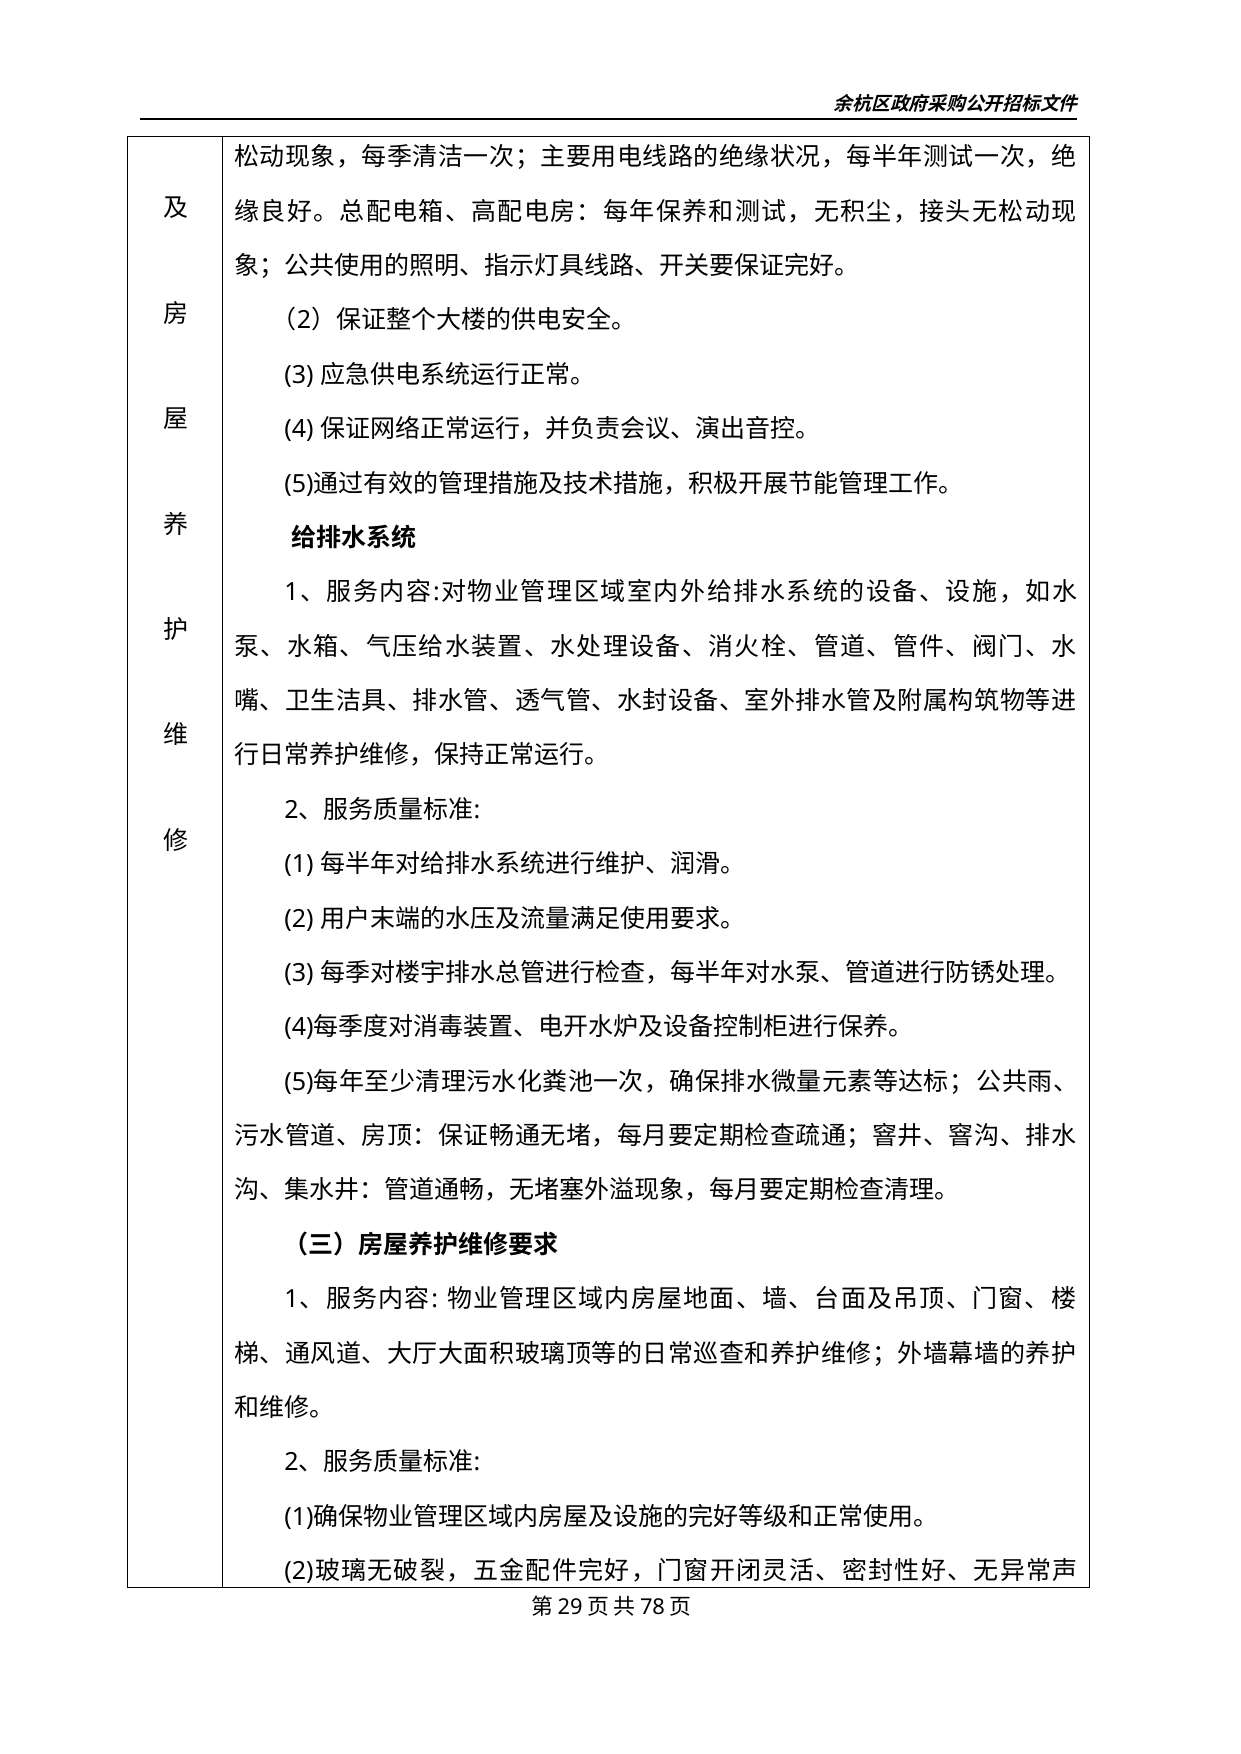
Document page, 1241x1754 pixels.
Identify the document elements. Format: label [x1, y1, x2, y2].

table_cell [128, 137, 222, 1587]
table_cell [223, 137, 1089, 1587]
